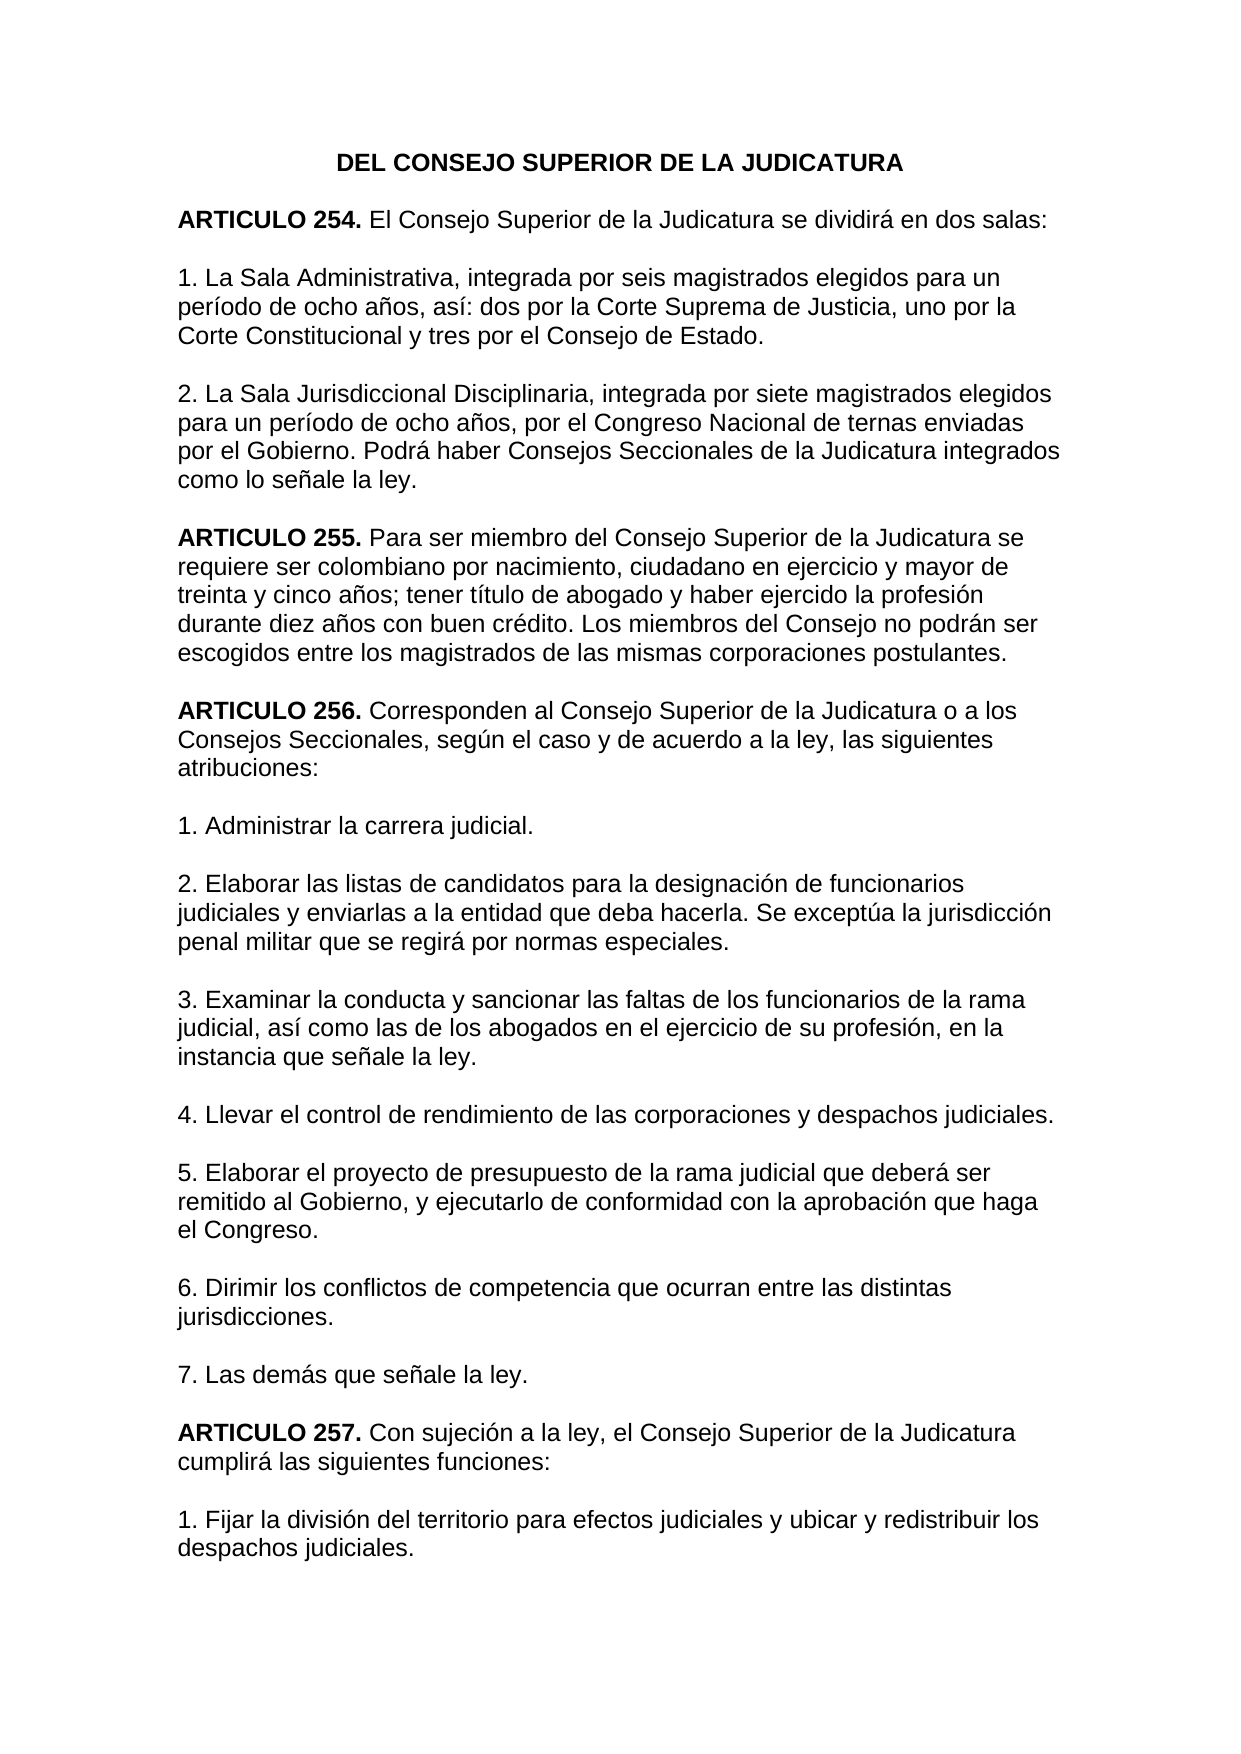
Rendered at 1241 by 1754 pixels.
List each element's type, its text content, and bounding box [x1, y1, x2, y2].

text DEL CONSEJO SUPERIOR DE LA JUDICATURA [177, 148, 1063, 176]
text 6. Dirimir los conflictos de competencia que ocurran entre las distintas jurisdicciones. [177, 1273, 1063, 1331]
text ARTICULO 256. Corresponden al Consejo Superior de la Judicatura o a los Consejos Seccionales, según el caso y de acuerdo a la ley, las siguientes atribuciones: [177, 696, 1063, 782]
text 1. Administrar la carrera judicial. [177, 811, 1063, 840]
text 1. Fijar la división del territorio para efectos judiciales y ubicar y redistribuir los despachos judiciales. [177, 1505, 1063, 1562]
text 2. Elaborar las listas de candidatos para la designación de funcionarios judiciales y enviarlas a la entidad que deba hacerla. Se exceptúa la jurisdicción penal militar que se regirá por normas especiales. [177, 869, 1063, 956]
text 3. Examinar la conducta y sancionar las faltas de los funcionarios de la rama judicial, así como las de los abogados en el ejercicio de su profesión, en la instancia que señale la ley. [177, 985, 1063, 1071]
text 4. Llevar el control de rendimiento de las corporaciones y despachos judiciales. [177, 1100, 1063, 1129]
text 2. La Sala Jurisdiccional Disciplinaria, integrada por siete magistrados elegidos para un período de ocho años, por el Congreso Nacional de ternas enviadas por el Gobierno. Podrá haber Consejos Seccionales de la Judicatura integrados como lo señale la ley. [177, 379, 1063, 494]
text ARTICULO 255. Para ser miembro del Consejo Superior de la Judicatura se requiere ser colombiano por nacimiento, ciudadano en ejercicio y mayor de treinta y cinco años; tener título de abogado y haber ejercido la profesión durante diez años con buen crédito. Los miembros del Consejo no podrán ser escogidos entre los magistrados de las mismas corporaciones postulantes. [177, 523, 1063, 667]
text ARTICULO 257. Con sujeción a la ley, el Consejo Superior de la Judicatura cumplirá las siguientes funciones: [177, 1418, 1063, 1476]
text 1. La Sala Administrativa, integrada por seis magistrados elegidos para un período de ocho años, así: dos por la Corte Suprema de Justicia, uno por la Corte Constitucional y tres por el Consejo de Estado. [177, 263, 1063, 350]
text ARTICULO 254. El Consejo Superior de la Judicatura se dividirá en dos salas: [177, 206, 1063, 234]
text 5. Elaborar el proyecto de presupuesto de la rama judicial que deberá ser remitido al Gobierno, y ejecutarlo de conformidad con la aprobación que haga el Congreso. [177, 1158, 1063, 1244]
text 7. Las demás que señale la ley. [177, 1360, 1063, 1389]
